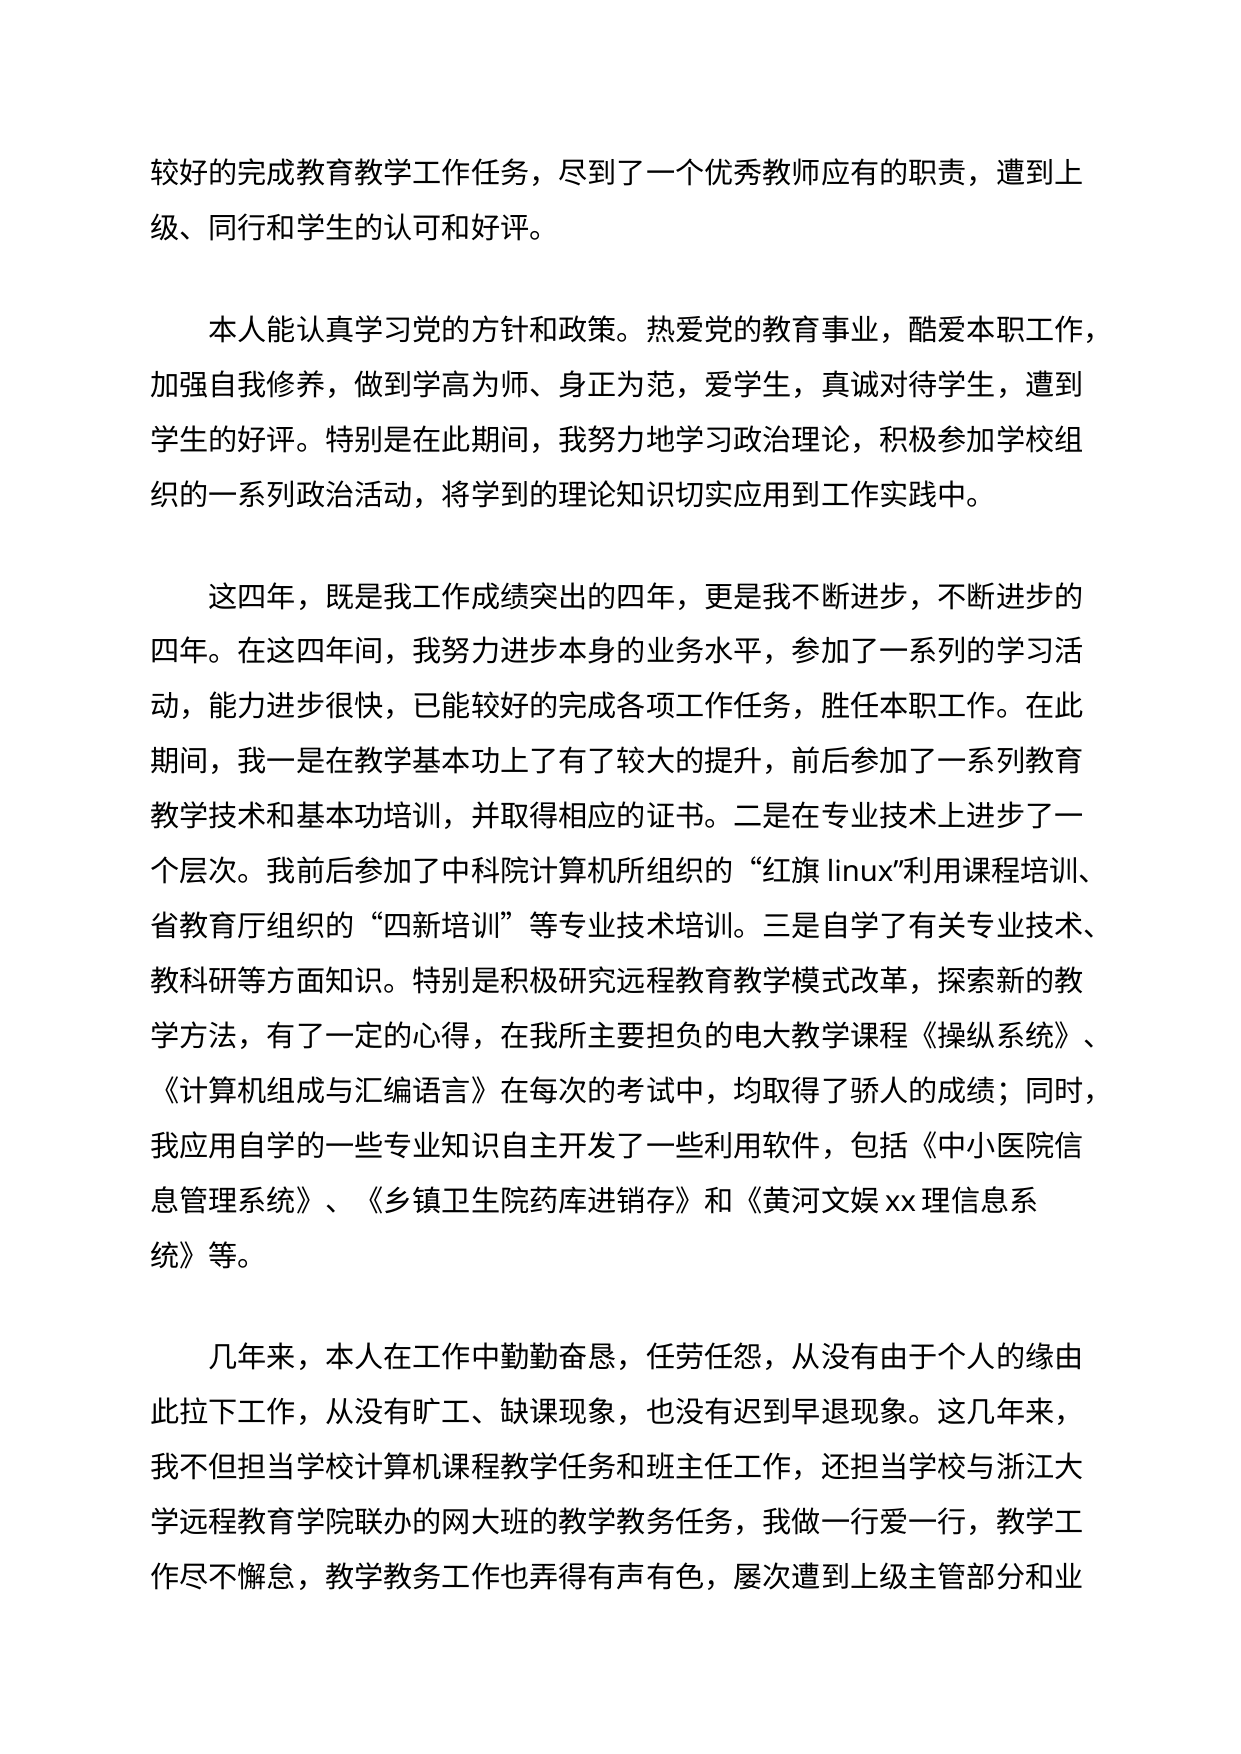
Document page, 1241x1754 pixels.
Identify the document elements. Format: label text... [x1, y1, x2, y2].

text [150, 150, 1090, 247]
text 本人能认真学习党的方针和政策。热爱党的教育事业，酷爱本职工作，加强自我修养，做到学高为师、身正为范，爱学生，真诚对待学生，遭到学生的好评。特别是在此期间，我努力地学习政治理论，积极参加学校组织的一系列政治活动，将学到的理论知识切实应用到工作实践中。 [150, 307, 1090, 514]
text 这四年，既是我工作成绩突出的四年，更是我不断进步，不断进步的四年。在这四年间，我努力进步本身的业务水平，参加了一系列的学习活动，能力进步很快，已能较好的完成各项工作任务，胜任本职工作。在此期间，我一是在教学基本功上了有了较大的提升，前后参加了一系列教育教学技术和基本功培训，并取得相应的证书。二是在专业技术上进步了一个层次。我前后参加了中科院计算机所组织的“红旗linux”利用课程培训、省教育厅组织的“四新培训”等专业技术培训。三是自学了有关专业技术、教科研等方面知识。特别是积极研究远程教育教学模式改革，探索新的教学方法，有了一定的心得，在我所主要担负的电大教学课程《操纵系统》、《计算机组成与汇编语言》在每次的考试中，均取得了骄人的成绩；同时，我应用自学的一些专业知识自主开发了一些利用软件，包括《中小医院信息管理系统》、《乡镇卫生院药库进销存》和《黄河文娱xx理信息系统》等。 [150, 573, 1090, 1274]
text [150, 1334, 1090, 1596]
